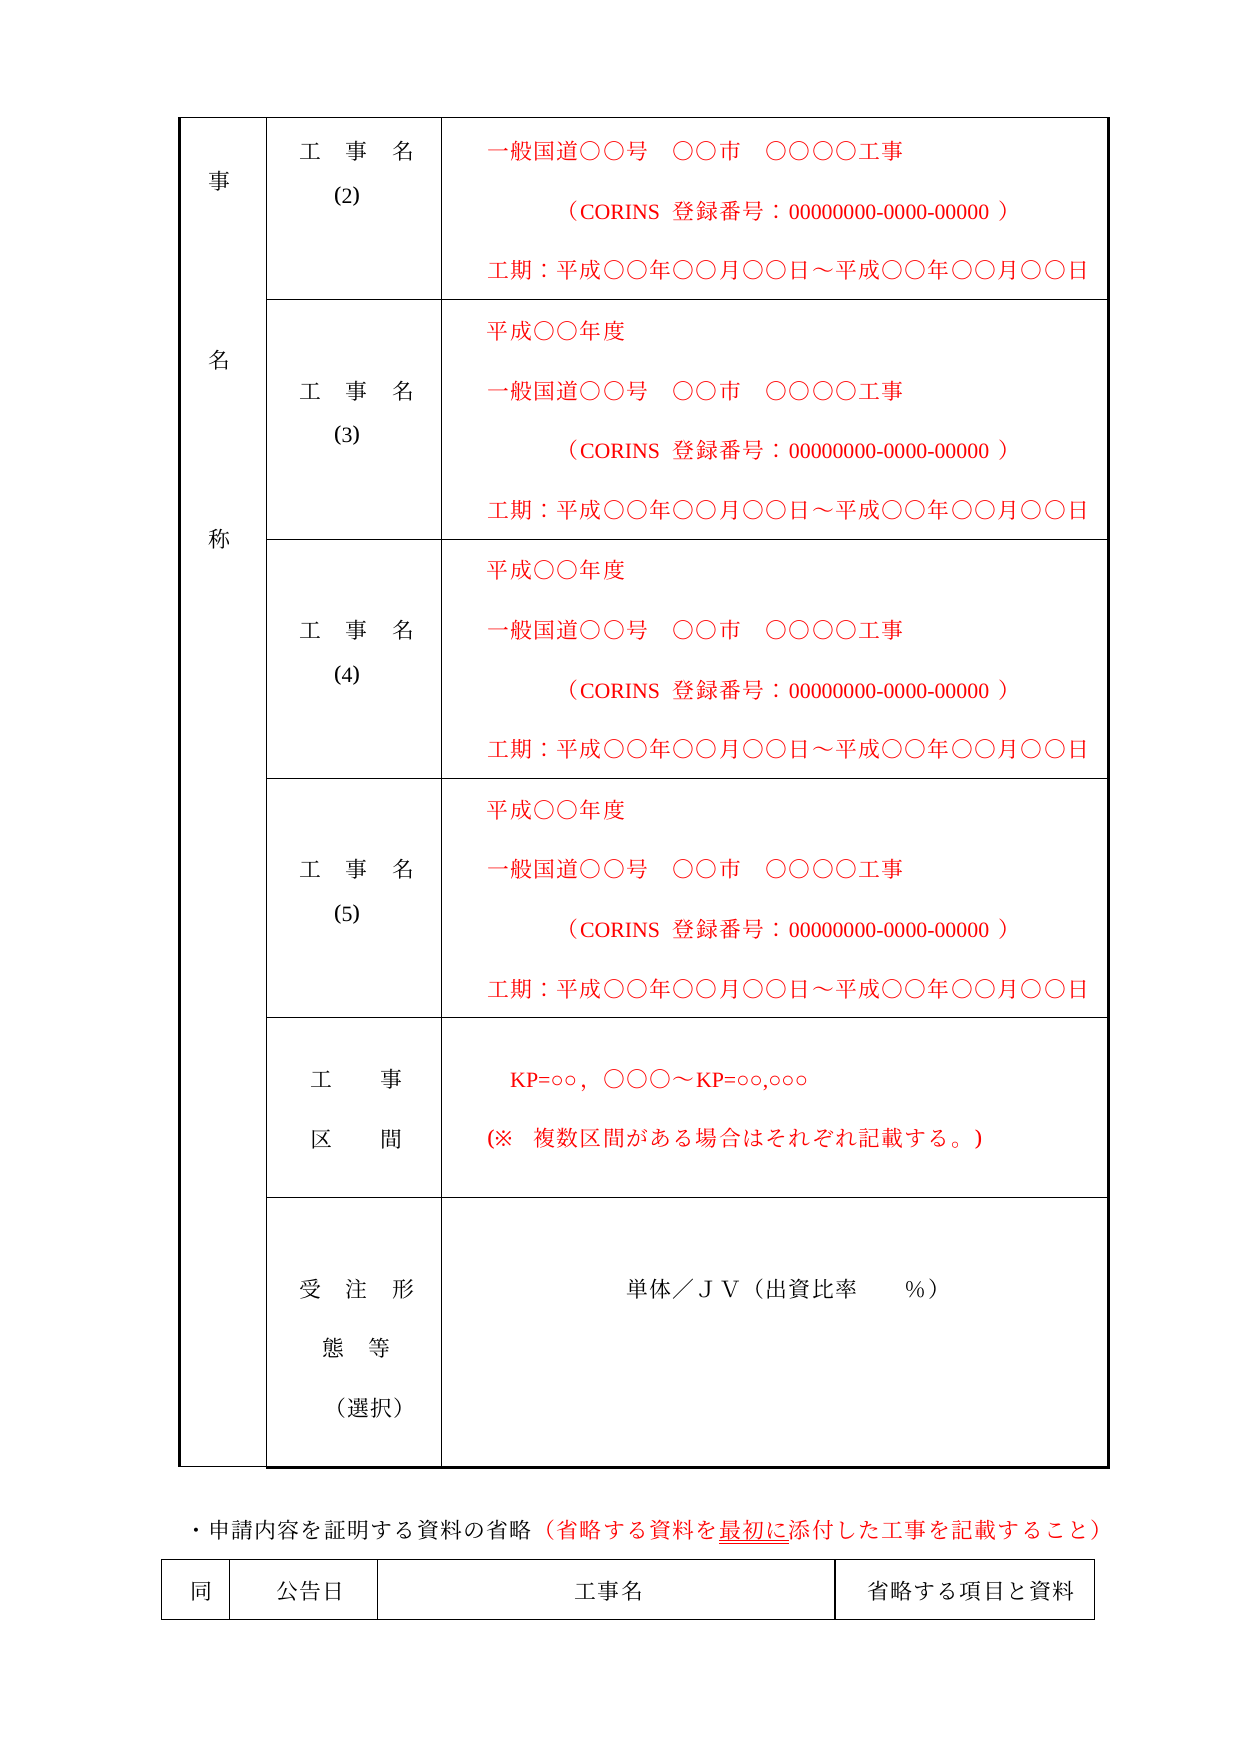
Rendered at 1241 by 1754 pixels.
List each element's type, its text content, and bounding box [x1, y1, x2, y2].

table_cell 受 注 形 態 等 （選択） [267, 1198, 441, 1466]
table_cell 平成○○年度 一般国道○○号 ○○市 ○○○○工事 （CORINS登録番号：00000000-0000-00000） 工期：平成○○年○○月○○日～平成○○年○○月○○日 [442, 540, 1107, 778]
table_cell 単体／ＪＶ（出資比率 ％） [442, 1198, 1107, 1466]
table_cell KP=○○，○○○～KP=○○,○○○ (※複数区間がある場合はそれぞれ記載する。) [442, 1018, 1107, 1197]
table_cell 工 事 名 (3) [267, 300, 441, 538]
table_header 工事名 [378, 1560, 834, 1619]
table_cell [442, 300, 1107, 538]
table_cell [442, 118, 1107, 299]
table_cell 平成○○年度 一般国道○○号 ○○市 ○○○○工事 （CORINS登録番号：00000000-0000-00000） 工期：平成○○年○○月○○日～平成○○年○○月○○日 [442, 779, 1107, 1017]
table_header 同一 申請 資料 [162, 1560, 229, 1619]
table_header 公告日 [230, 1560, 377, 1619]
table_cell 工 事 名 (5) [267, 779, 441, 1017]
table_cell 工 事 区 間 [267, 1018, 441, 1197]
table_header 省略する項目と資料 [836, 1560, 1094, 1619]
text ・申請内容を証明する資料の省略（省略する資料を最初に添付した工事を記載すること） [162, 1499, 1114, 1559]
table_cell 工 事 名 (2) [267, 118, 441, 299]
table_cell 工 事 名 (4) [267, 540, 441, 778]
